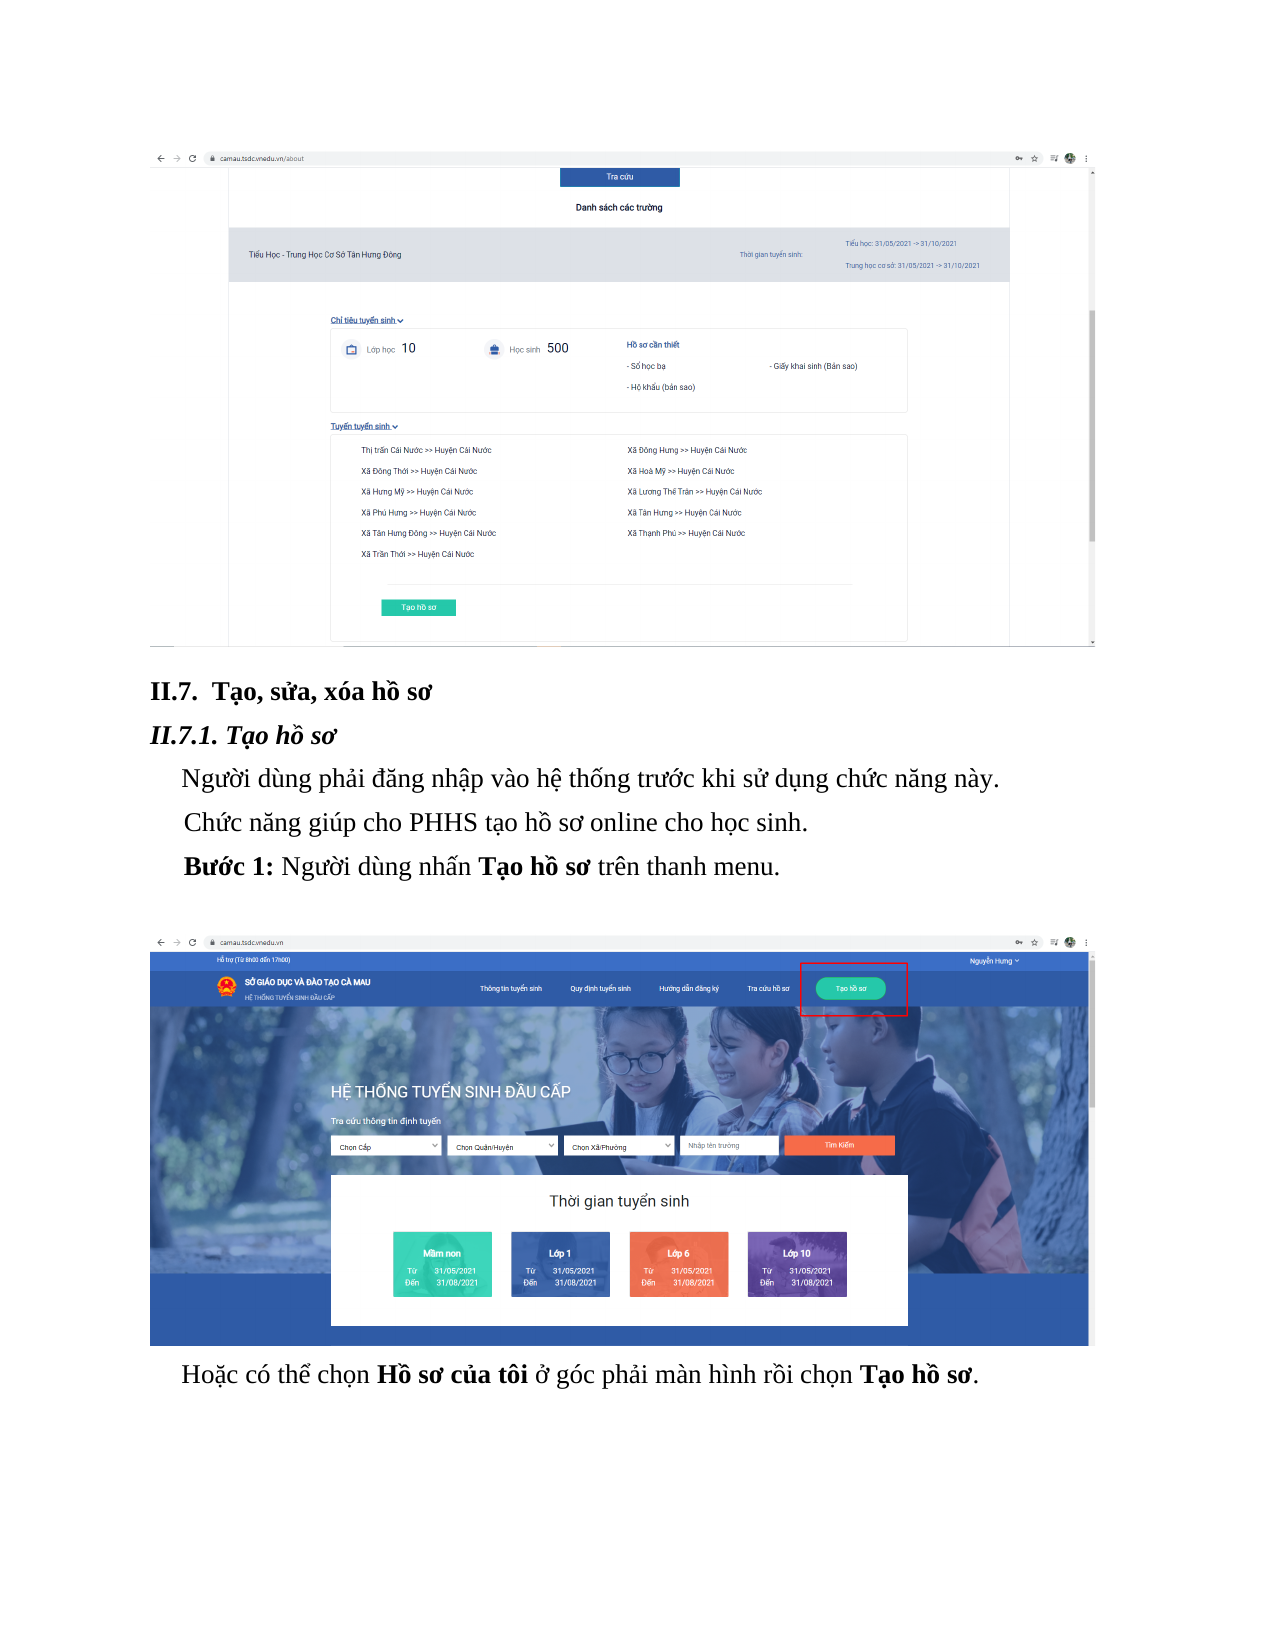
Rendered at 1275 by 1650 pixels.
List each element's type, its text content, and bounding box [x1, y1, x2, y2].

picture [150, 150, 1096, 647]
text Chức năng giúp cho PHHS tạo hồ sơ online cho học sinh. [150, 806, 1125, 837]
text Bước 1: Người dùng nhấn Tạo hồ sơ trên thanh menu. [150, 850, 1125, 881]
subtitle II.7.1. Tạo hồ sơ [150, 719, 1125, 750]
text Người dùng phải đăng nhập vào hệ thống trước khi sử dụng chức năng này. [150, 762, 1125, 793]
picture [150, 934, 1096, 1346]
text Hoặc có thể chọn Hồ sơ của tôi ở góc phải màn hình rồi chọn Tạo hồ sơ. [150, 1358, 1125, 1389]
subtitle II.7. Tạo, sửa, xóa hồ sơ [150, 675, 1125, 706]
